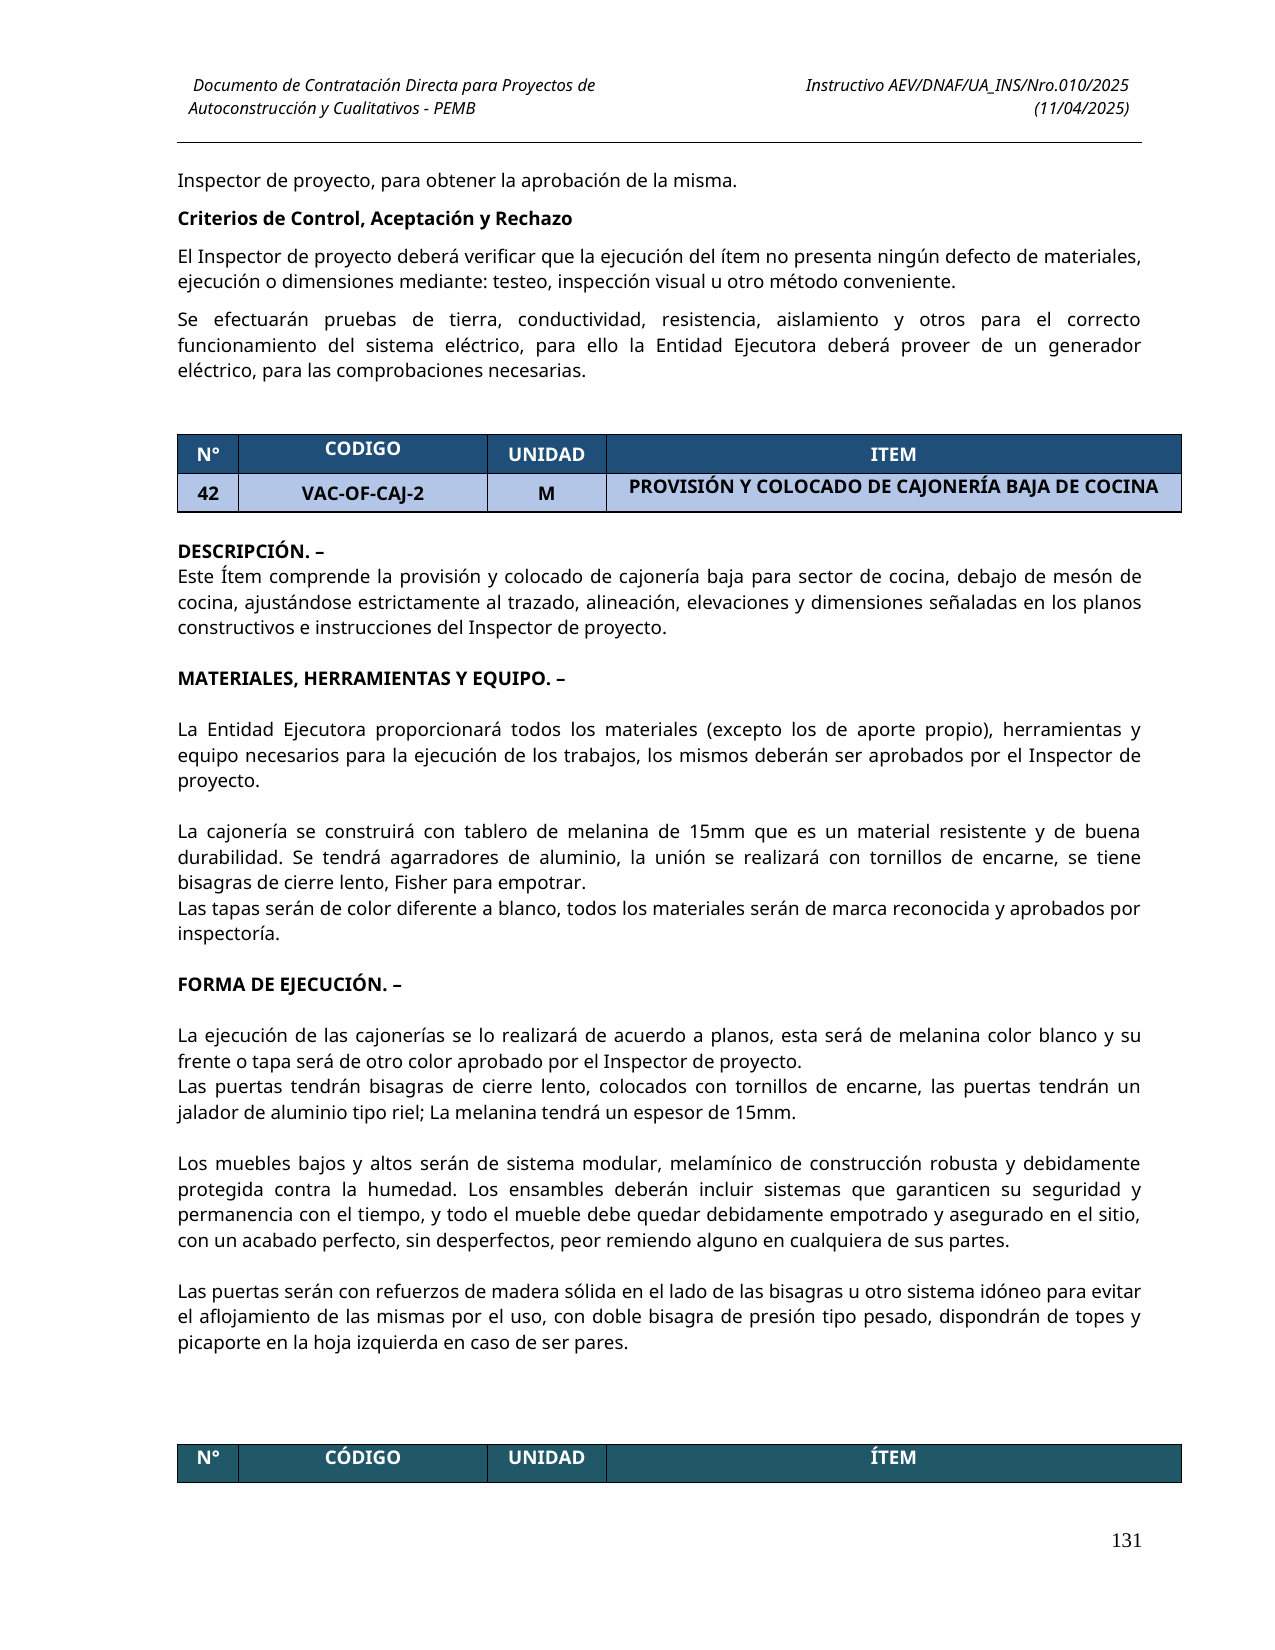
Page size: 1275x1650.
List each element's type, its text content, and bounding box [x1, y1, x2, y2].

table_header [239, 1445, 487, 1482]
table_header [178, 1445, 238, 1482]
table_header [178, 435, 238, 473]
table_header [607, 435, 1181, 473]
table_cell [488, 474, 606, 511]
text Criterios de Control, Aceptación y Rechazo [177, 205, 1142, 231]
text Las puertas serán con refuerzos de madera sólida en el lado de las bisagras u otro sistema idóneo para evitar el aflojamiento de las mismas por el uso, con doble bisagra de presión tipo pesado, dispondrán de topes y picaporte en la hoja izquierda en caso de ser pares. [177, 1278, 1142, 1354]
text La Entidad Ejecutora proporcionará todos los materiales (excepto los de aporte propio), herramientas y equipo necesarios para la ejecución de los trabajos, los mismos deberán ser aprobados por el Inspector de proyecto. [177, 717, 1142, 793]
text FORMA DE EJECUCIÓN. – [177, 972, 1142, 997]
text La ejecución de las cajonerías se lo realizará de acuerdo a planos, esta será de melanina color blanco y su frente o tapa será de otro color aprobado por el Inspector de proyecto. [177, 1023, 1142, 1074]
text Se efectuarán pruebas de tierra, conductividad, resistencia, aislamiento y otros para el correcto funcionamiento del sistema eléctrico, para ello la Entidad Ejecutora deberá proveer de un generador eléctrico, para las comprobaciones necesarias. [177, 307, 1142, 383]
text Las puertas tendrán bisagras de cierre lento, colocados con tornillos de encarne, las puertas tendrán un jalador de aluminio tipo riel; La melanina tendrá un espesor de 15mm. [177, 1074, 1142, 1125]
text MATERIALES, HERRAMIENTAS Y EQUIPO. – [177, 666, 1142, 691]
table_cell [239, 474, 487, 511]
text Este Ítem comprende la provisión y colocado de cajonería baja para sector de cocina, debajo de mesón de cocina, ajustándose estrictamente al trazado, alineación, elevaciones y dimensiones señaladas en los planos constructivos e instrucciones del Inspector de proyecto. [177, 563, 1142, 640]
text Los muebles bajos y altos serán de sistema modular, melamínico de construcción robusta y debidamente protegida contra la humedad. Los ensambles deberán incluir sistemas que garanticen su seguridad y permanencia con el tiempo, y todo el mueble debe quedar debidamente empotrado y asegurado en el sitio, con un acabado perfecto, sin desperfectos, peor remiendo alguno en cualquiera de sus partes. [177, 1150, 1142, 1252]
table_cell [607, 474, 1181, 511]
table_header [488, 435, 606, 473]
text La cajonería se construirá con tablero de melanina de 15mm que es un material resistente y de buena durabilidad. Se tendrá agarradores de aluminio, la unión se realizará con tornillos de encarne, se tiene bisagras de cierre lento, Fisher para empotrar. [177, 819, 1142, 895]
text El Inspector de proyecto deberá verificar que la ejecución del ítem no presenta ningún defecto de materiales, ejecución o dimensiones mediante: testeo, inspección visual u otro método conveniente. [177, 243, 1142, 294]
text DESCRIPCIÓN. – [177, 538, 1142, 563]
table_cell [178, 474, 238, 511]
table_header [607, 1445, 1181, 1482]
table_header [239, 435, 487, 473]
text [177, 167, 1142, 193]
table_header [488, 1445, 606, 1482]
text Las tapas serán de color diferente a blanco, todos los materiales serán de marca reconocida y aprobados por inspectoría. [177, 895, 1142, 946]
